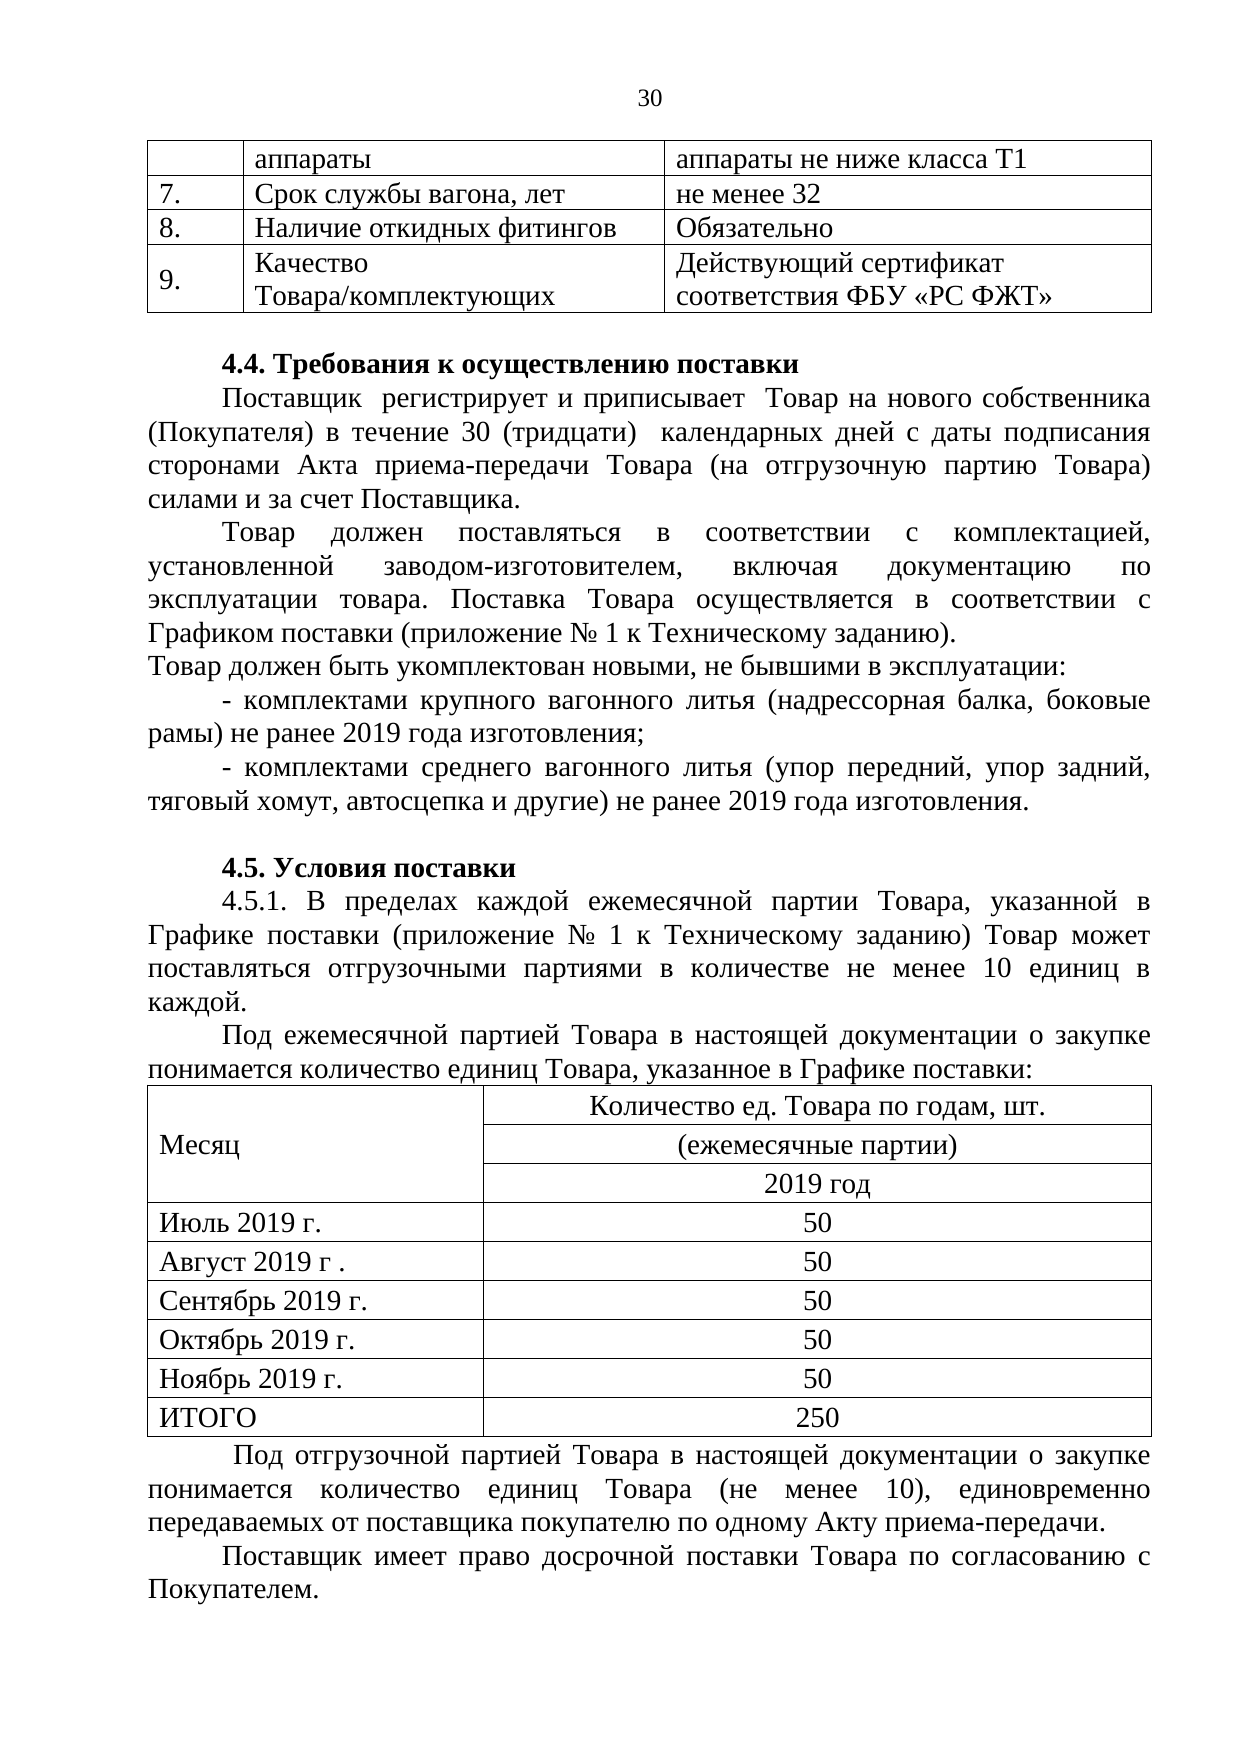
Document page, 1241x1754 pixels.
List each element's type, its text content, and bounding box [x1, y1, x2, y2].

table_cell 2019 год [484, 1164, 1151, 1202]
table_cell 50 [484, 1359, 1151, 1397]
table_cell 6. [148, 141, 243, 175]
table_header Количество ед. Товара по годам, шт. [484, 1086, 1151, 1124]
table_cell Действующий сертификат соответствия ФБУ «РС ФЖТ» [665, 245, 1151, 312]
table_cell 8. [148, 210, 243, 244]
table_cell Качество Товара/комплектующих [244, 245, 664, 312]
text Под ежемесячной партией Товара в настоящей документации о закупке понимается количество единиц Товара, указанное в Графике поставки: [148, 1017, 1152, 1084]
text Под отгрузочной партией Товара в настоящей документации о закупке понимается количество единиц Товара (не менее 10), единовременно передаваемых от поставщика покупателю по одному Акту приема-передачи. [148, 1437, 1152, 1538]
table_cell (ежемесячные партии) [484, 1125, 1151, 1163]
table_cell 9. [148, 245, 243, 312]
table_cell Сентябрь 2019 г. [148, 1281, 483, 1319]
table_cell 50 [484, 1281, 1151, 1319]
text Поставщик регистрирует и приписывает Товар на нового собственника (Покупателя) в течение 30 (тридцати) календарных дней с даты подписания сторонами Акта приема-передачи Товара (на отгрузочную партию Товара) силами и за счет Поставщика. [148, 380, 1152, 514]
text Поставщик имеет право досрочной поставки Товара по согласованию с Покупателем. [148, 1538, 1152, 1605]
table_cell Июль 2019 г. [148, 1203, 483, 1241]
table_cell Август 2019 г . [148, 1242, 483, 1280]
table_cell 50 [484, 1242, 1151, 1280]
table_header Месяц [148, 1086, 483, 1202]
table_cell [665, 141, 1151, 175]
table_cell Обязательно [665, 210, 1151, 244]
list - комплектами крупного вагонного литья (надрессорная балка, боковые рамы) не ранее 2019 года изготовления; [148, 682, 1152, 749]
text Товар должен поставляться в соответствии с комплектацией, установленной заводом-изготовителем, включая документацию по эксплуатации товара. Поставка Товара осуществляется в соответствии с Графиком поставки (приложение № 1 к Техническому заданию). [148, 514, 1152, 648]
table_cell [244, 141, 664, 175]
table_cell Срок службы вагона, лет [244, 176, 664, 209]
table_cell Наличие откидных фитингов [244, 210, 664, 244]
list - комплектами среднего вагонного литья (упор передний, упор задний, тяговый хомут, автосцепка и другие) не ранее 2019 года изготовления. [148, 749, 1152, 816]
table_cell Ноябрь 2019 г. [148, 1359, 483, 1397]
table_cell не менее 32 [665, 176, 1151, 209]
text 4.4. Требования к осуществлению поставки [148, 347, 1152, 380]
table_cell 50 [484, 1320, 1151, 1358]
list Товар должен быть укомплектован новыми, не бывшими в эксплуатации: [148, 648, 1152, 682]
text 4.5.1. В пределах каждой ежемесячной партии Товара, указанной в Графике поставки (приложение № 1 к Техническому заданию) Товар может поставляться отгрузочными партиями в количестве не менее 10 единиц в каждой. [148, 883, 1152, 1017]
table_cell 250 [484, 1398, 1151, 1436]
table_cell Октябрь 2019 г. [148, 1320, 483, 1358]
text 4.5. Условия поставки [148, 850, 1152, 883]
table_cell 7. [148, 176, 243, 209]
table_cell ИТОГО [148, 1398, 483, 1436]
table_cell 50 [484, 1203, 1151, 1241]
